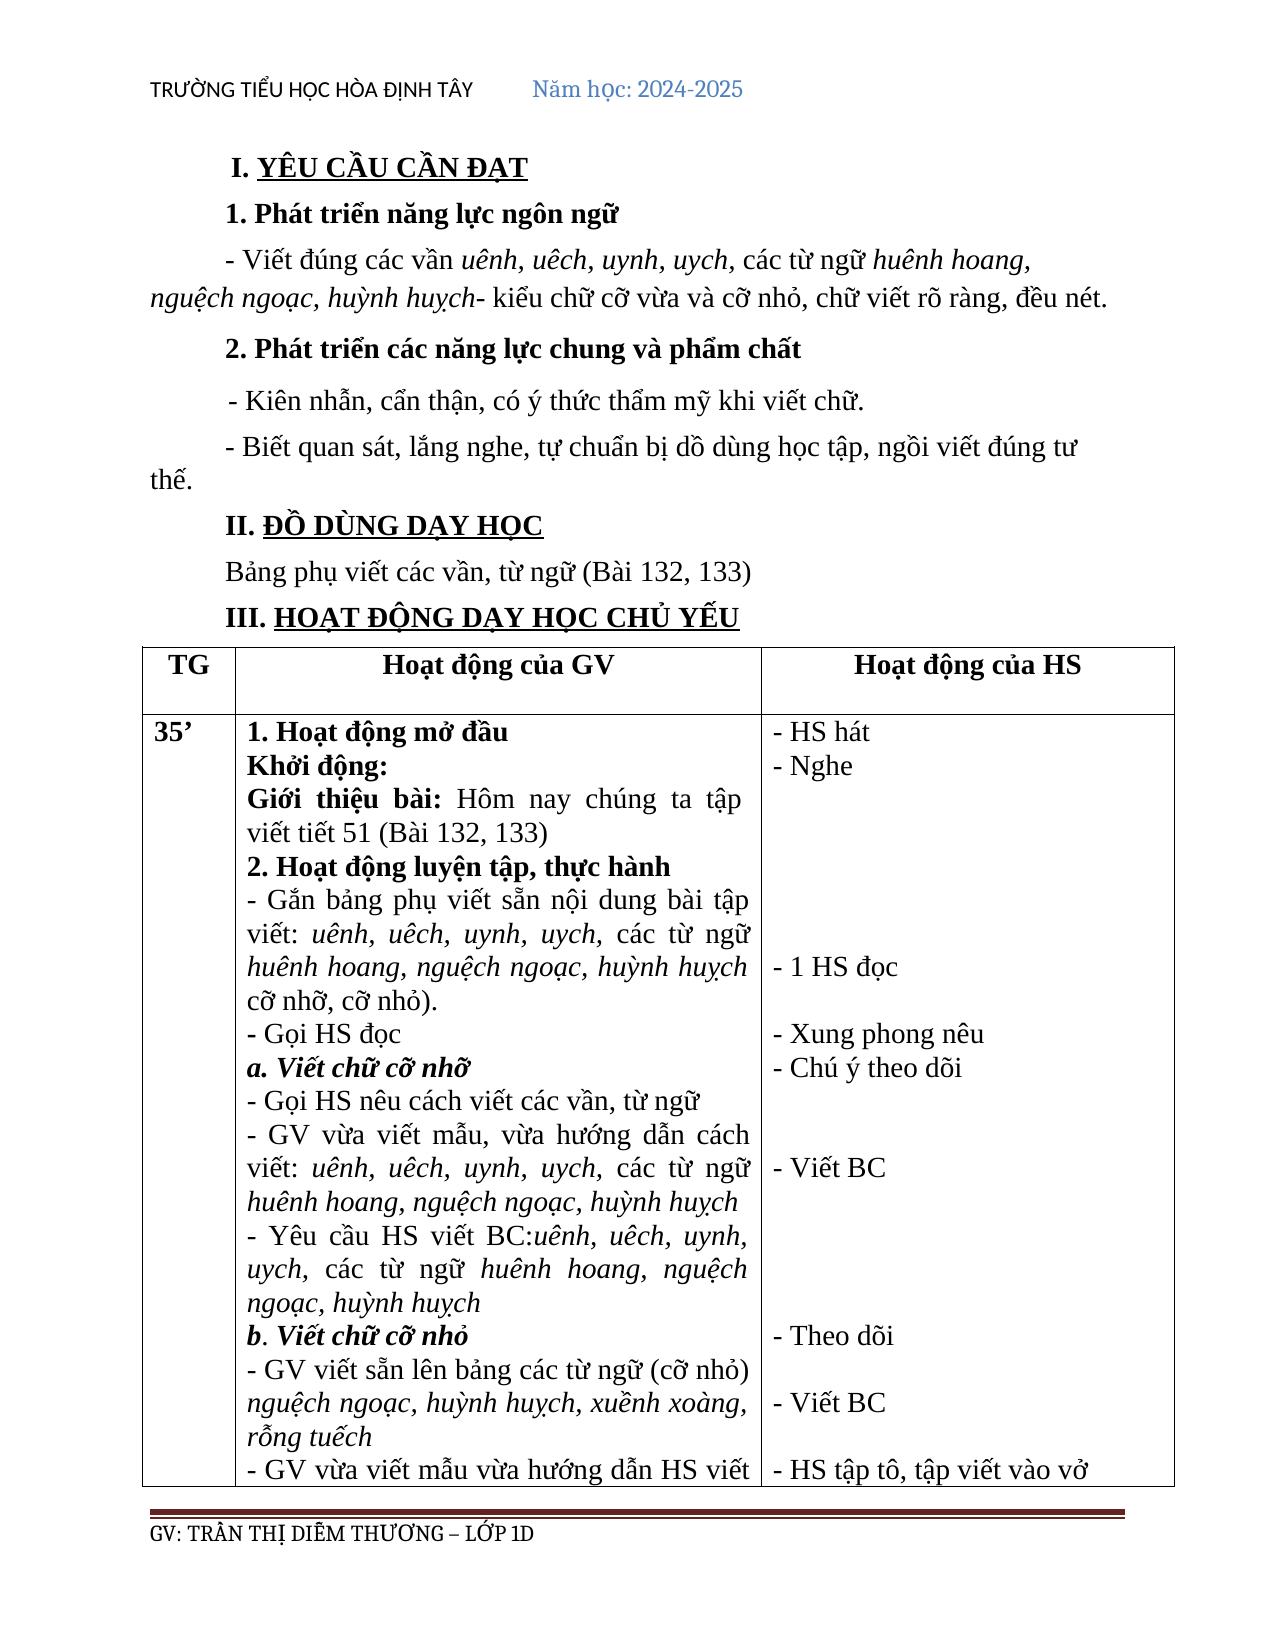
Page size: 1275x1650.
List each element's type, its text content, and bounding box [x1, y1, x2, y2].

text Bảng phụ viết các vần, từ ngữ (Bài 132, 133) [150, 554, 1125, 588]
text - Biết quan sát, lắng nghe, tự chuẩn bị dồ dùng học tập, ngồi viết đúng tư thế. [150, 429, 1125, 496]
table_header Hoạt động của HS [762, 648, 1174, 714]
text 1. Phát triển năng lực ngôn ngữ [150, 196, 1125, 229]
text - Kiên nhẫn, cẩn thận, có ý thức thẩm mỹ khi viết chữ. [189, 383, 1125, 416]
text - Viết đúng các vần uênh, uêch, uynh, uych, các từ ngữ huênh hoang, nguệch ngoạc, huỳnh huỵch- kiểu chữ cỡ vừa và cỡ nhỏ, chữ viết rõ ràng, đều nét. [150, 242, 1125, 314]
table_cell 35’ [143, 715, 235, 1486]
text 2. Phát triển các năng lực chung và phẩm chất [150, 332, 1125, 365]
text I. YÊU CẦU CẦN ĐẠT [150, 150, 1125, 183]
text III. HOẠT ĐỘNG DẠY HỌC CHỦ YẾU [150, 600, 1125, 634]
table_header Hoạt động của GV [236, 648, 761, 714]
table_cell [236, 715, 761, 1486]
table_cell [762, 715, 1174, 1486]
text II. ĐỒ DÙNG DẠY HỌC [150, 508, 1125, 542]
table_header TG [143, 648, 235, 714]
